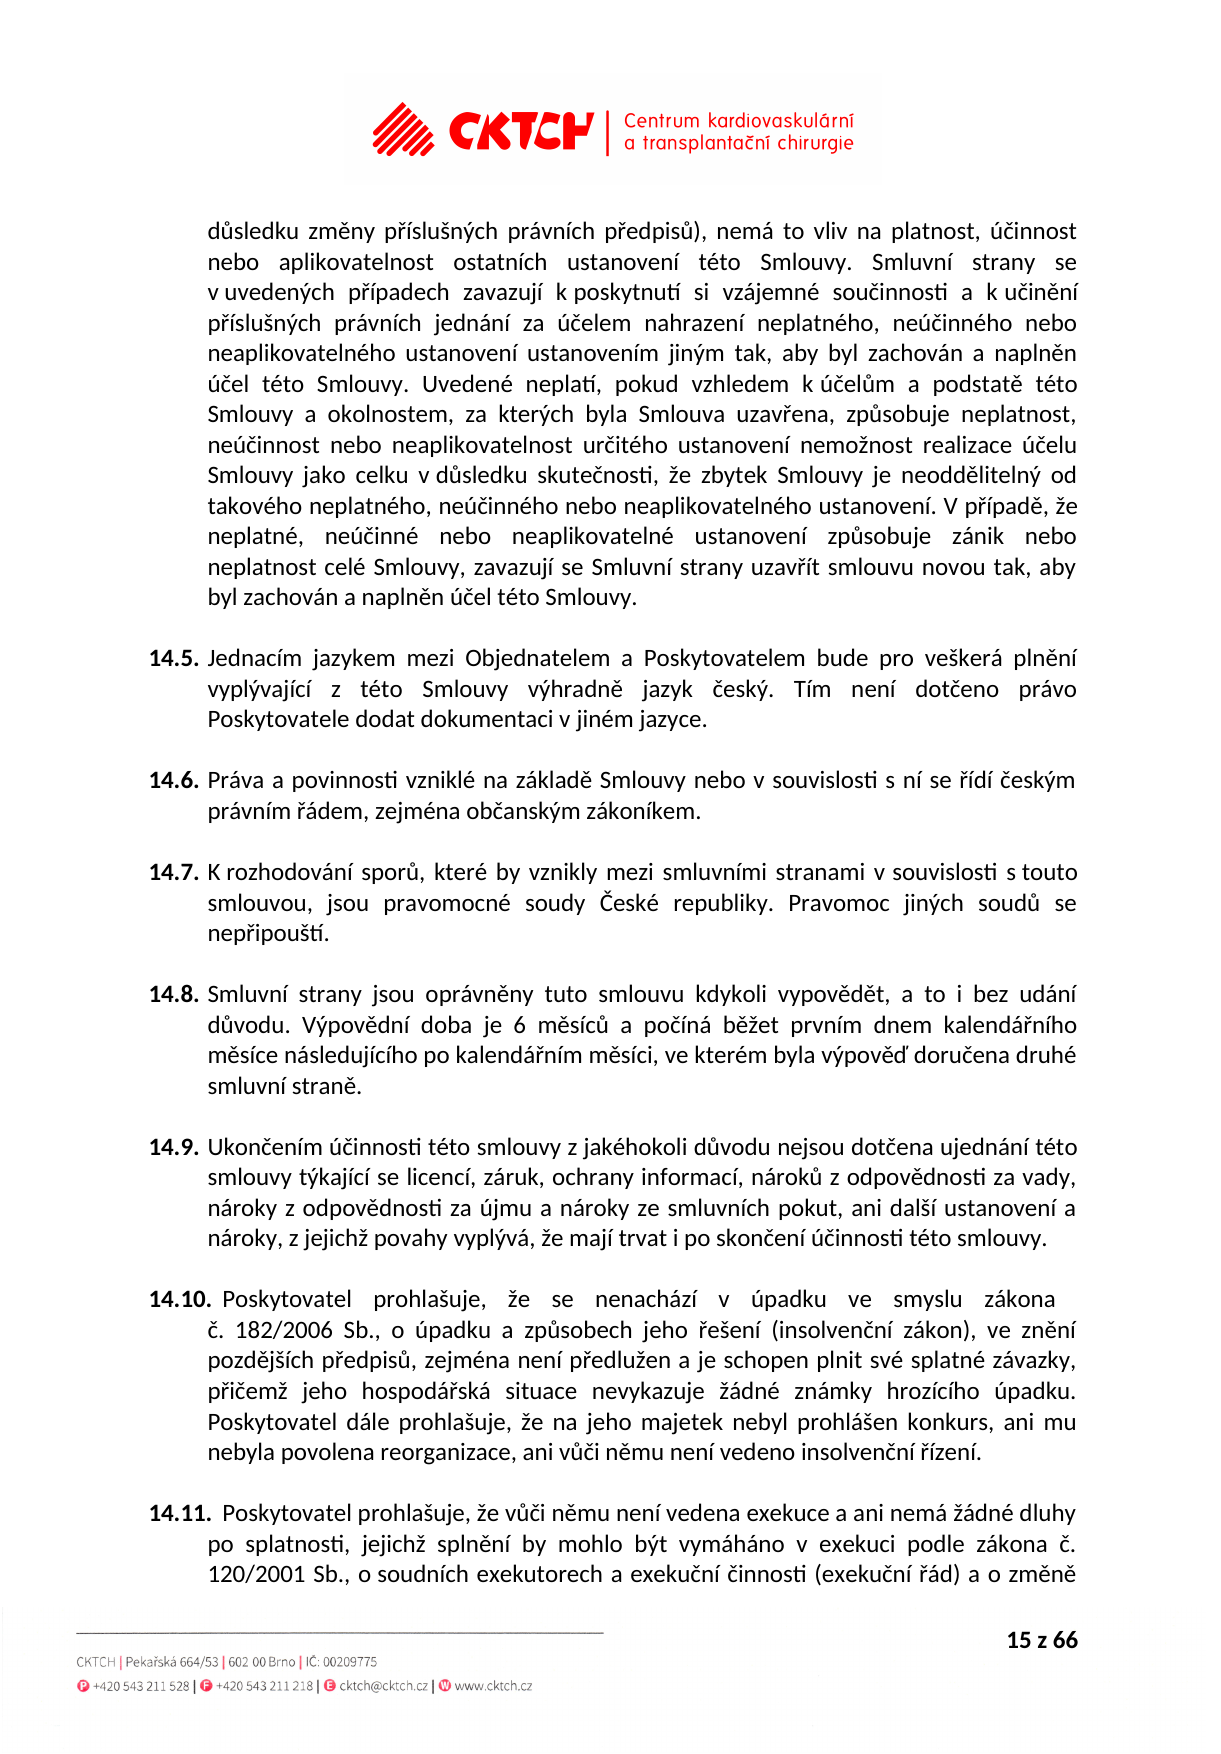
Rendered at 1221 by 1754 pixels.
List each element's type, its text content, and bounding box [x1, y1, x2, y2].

list Poskytovatel prohlašuje, že se nenachází v úpadku ve smyslu zákona č. 182/2006 Sb., o úpadku a způsobech jeho řešení (insolvenční zákon), ve znění pozdějších předpisů, zejména není předlužen a je schopen plnit své splatné závazky, přičemž jeho hospodářská situace nevykazuje žádné známky hrozícího úpadku. Poskytovatel dále prohlašuje, že na jeho majetek nebyl prohlášen konkurs, ani mu nebyla povolena reorganizace, ani vůči němu není vedeno insolvenční řízení. [148, 1283, 1078, 1467]
list Smluvní strany jsou oprávněny tuto smlouvu kdykoli vypovědět, a to i bez udání důvodu. Výpovědní doba je 6 měsíců a počíná běžet prvním dnem kalendářního měsíce následujícího po kalendářním měsíci, ve kterém byla výpověď doručena druhé smluvní straně. [148, 978, 1078, 1100]
picture [344, 73, 882, 185]
list Ukončením účinnosti této smlouvy z jakéhokoli důvodu nejsou dotčena ujednání této smlouvy týkající se licencí, záruk, ochrany informací, nároků z odpovědnosti za vady, nároky z odpovědnosti za újmu a nároky ze smluvních pokut, ani další ustanovení a nároky, z jejichž povahy vyplývá, že mají trvat i po skončení účinnosti této smlouvy. [148, 1131, 1078, 1253]
picture [2, 1607, 1207, 1753]
list Jednacím jazykem mezi Objednatelem a Poskytovatelem bude pro veškerá plnění vyplývající z této Smlouvy výhradně jazyk český. Tím není dotčeno právo Poskytovatele dodat dokumentaci v jiném jazyce. [148, 643, 1078, 734]
list K rozhodování sporů, které by vznikly mezi smluvními stranami v souvislosti s touto smlouvou, jsou pravomocné soudy České republiky. Pravomoc jiných soudů se nepřipouští. [148, 856, 1078, 948]
list Práva a povinnosti vzniklé na základě Smlouvy nebo v souvislosti s ní se řídí českým právním řádem, zejména občanským zákoníkem. [148, 765, 1078, 826]
